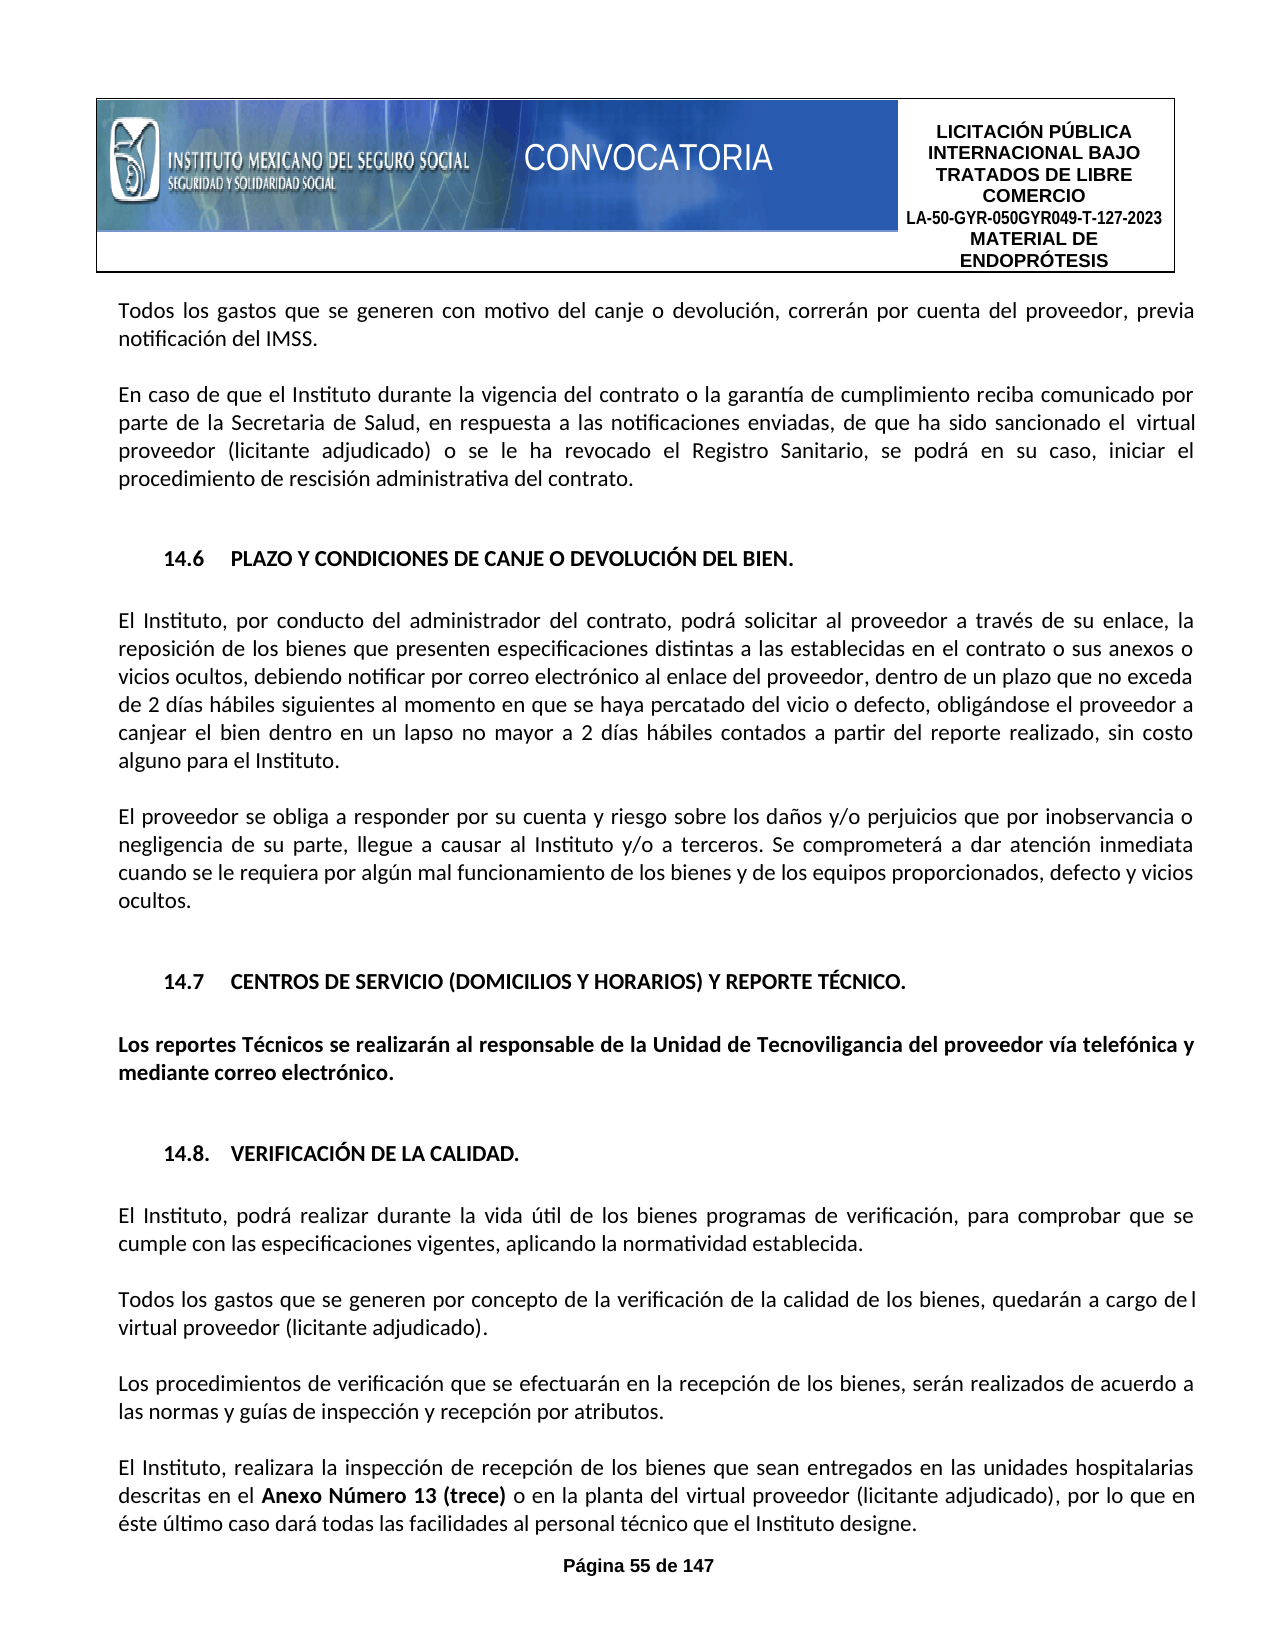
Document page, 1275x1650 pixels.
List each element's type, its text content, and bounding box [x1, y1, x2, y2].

text El Instituto, por conducto del administrador del contrato, podrá solicitar al proveedor a través de su enlace, la reposición de los bienes que presenten especificaciones distintas a las establecidas en el contrato o sus anexos o vicios ocultos, debiendo notificar por correo electrónico al enlace del proveedor, dentro de un plazo que no exceda de 2 días hábiles siguientes al momento en que se haya percatado del vicio o defecto, obligándose el proveedor a canjear el bien dentro en un lapso no mayor a 2 días hábiles contados a partir del reporte realizado, sin costo alguno para el Instituto. [118, 606, 1196, 774]
text Los procedimientos de verificación que se efectuarán en la recepción de los bienes, serán realizados de acuerdo a las normas y guías de inspección y recepción por atributos. [118, 1369, 1196, 1425]
subtitle 14.7 CENTROS DE SERVICIO (DOMICILIOS Y HORARIOS) Y REPORTE TÉCNICO. [118, 967, 1196, 995]
subtitle 14.8. VERIFICACIÓN DE [118, 1139, 1196, 1167]
text El Instituto, realizara la inspección de recepción de los bienes que sean entregados en las unidades hospitalarias descritas en el Anexo Número 13 (trece) o en la planta del virtual proveedor (licitante adjudicado), por lo que en éste último caso dará todas las facilidades al personal técnico que el Instituto designe. [118, 1453, 1196, 1537]
picture [97, 100, 898, 232]
text Todos los gastos que se generen por concepto de la verificación de la calidad de los bienes, quedarán a cargo del virtual proveedor (licitante adjudicado). [118, 1285, 1196, 1341]
text Todos los gastos que se generen con motivo del canje o devolución, correrán por cuenta del proveedor, previa notificación del IMSS. [118, 296, 1196, 352]
text El proveedor se obliga a responder por su cuenta y riesgo sobre los daños y/o perjuicios que por inobservancia o negligencia de su parte, llegue a causar al Instituto y/o a terceros. Se comprometerá a dar atención inmediata cuando se le requiera por algún mal funcionamiento de los bienes y de los equipos proporcionados, defecto y vicios ocultos. [118, 802, 1196, 914]
text Los reportes Técnicos se realizarán al responsable de la Unidad de Tecnoviligancia del proveedor vía telefónica y mediante correo electrónico. [118, 1030, 1196, 1086]
list El Instituto, podrá realizar durante la vida útil de los bienes programas de verificación, para comprobar que se cumple con las especificaciones vigentes, aplicando la normatividad establecida. [118, 1201, 1196, 1257]
text En caso de que el Instituto durante la vigencia del contrato o la garantía de cumplimiento reciba comunicado por parte de de Salud, en respuesta a las notificaciones enviadas, de que ha sido sancionado el virtual proveedor (licitante adjudicado) o se le ha revocado el Registro Sanitario, se podrá en su caso, iniciar el procedimiento de rescisión administrativa del contrato. [118, 380, 1196, 492]
subtitle 14.6 PLAZO Y CONDICIONES DE CANJE O DEVOLUCIÓN DEL BIEN. [118, 544, 1196, 572]
